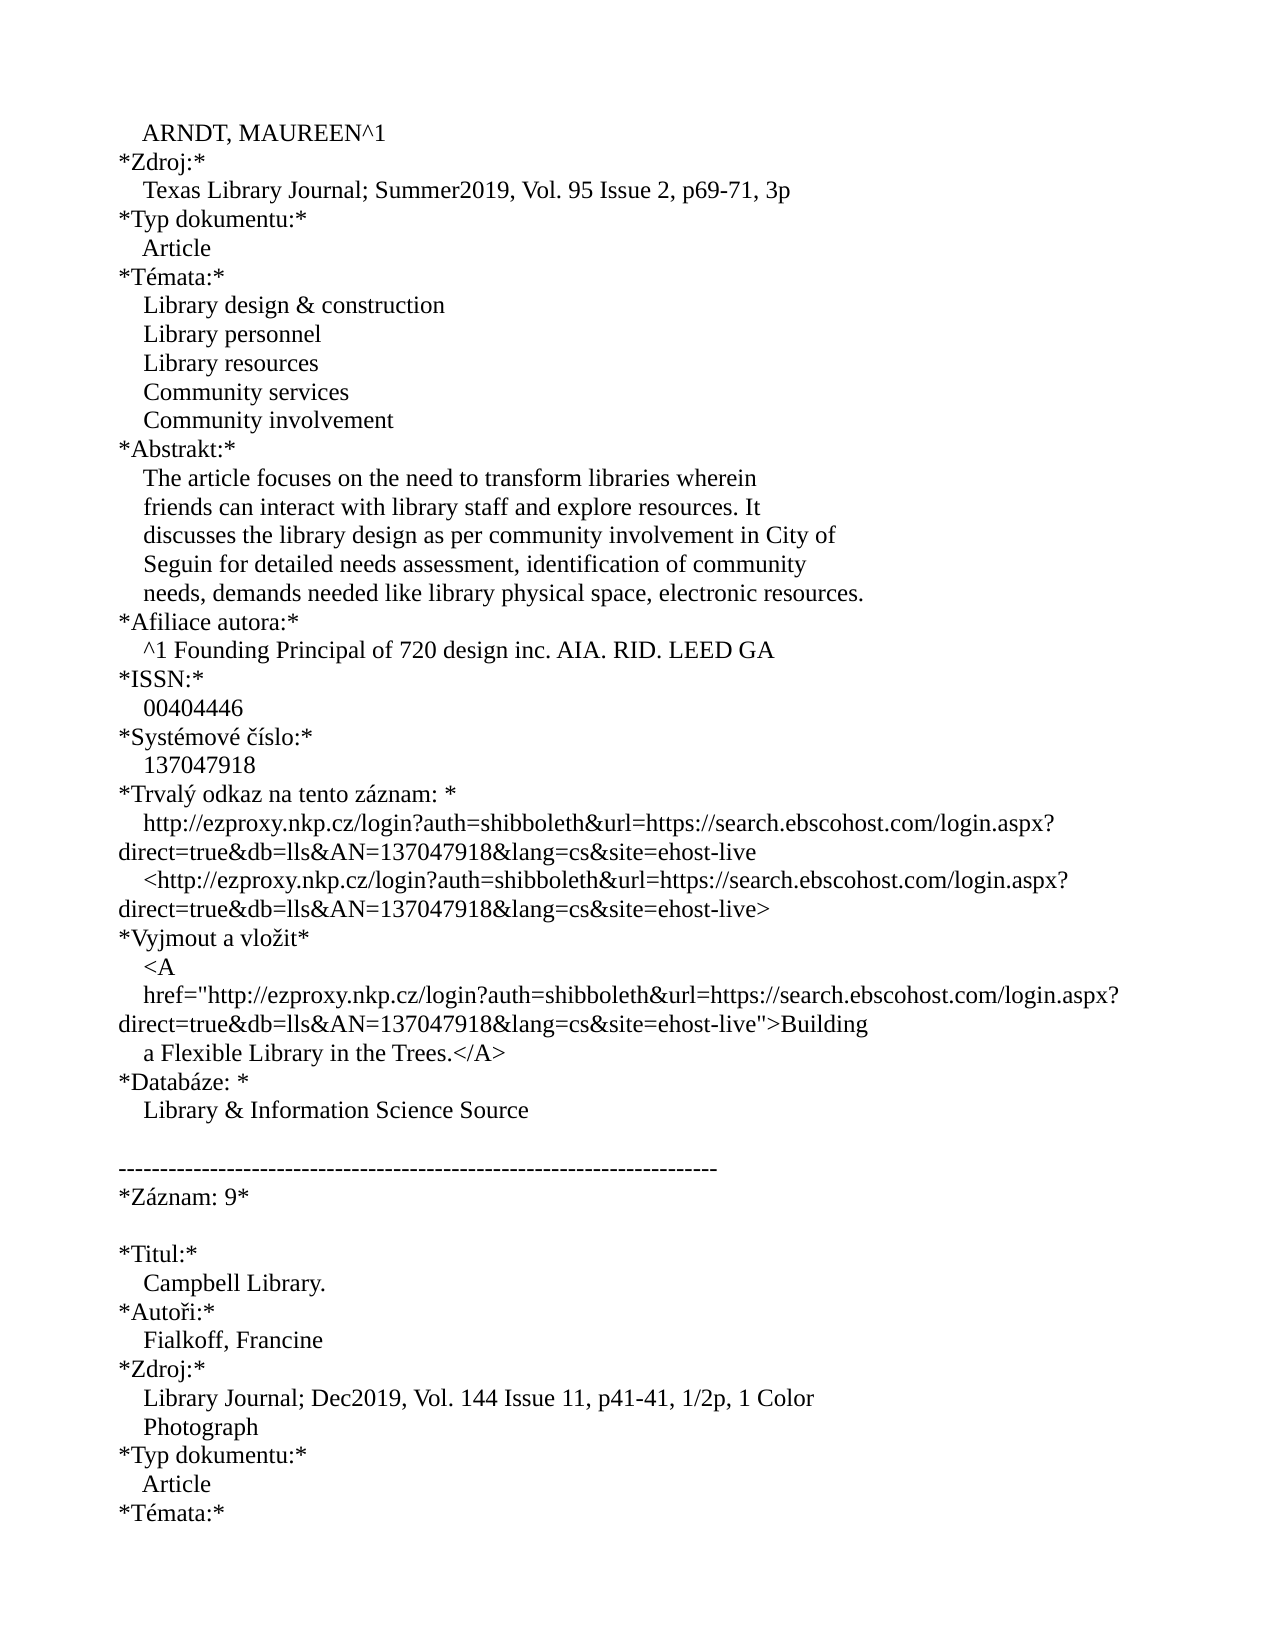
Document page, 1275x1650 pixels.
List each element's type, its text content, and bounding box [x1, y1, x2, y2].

text ARNDT, MAUREEN^1 [118, 118, 1157, 147]
text *Systémové číslo:* [118, 722, 1157, 751]
text *Afiliace autora:* [118, 607, 1157, 636]
text href="http://ezproxy.nkp.cz/login?auth=shibboleth&url=https://search.ebscohost.com/login.aspx?direct=true&db=lls&AN=137047918&lang=cs&site=ehost-live">Building [118, 981, 1157, 1038]
text *Vyjmout a vložit* [118, 923, 1157, 952]
text ------------------------------------------------------------------------ [118, 1153, 1157, 1182]
text Library resources [118, 348, 1157, 377]
text <http://ezproxy.nkp.cz/login?auth=shibboleth&url=https://search.ebscohost.com/login.aspx?direct=true&db=lls&AN=137047918&lang=cs&site=ehost-live> [118, 866, 1157, 923]
text *Zdroj:* [118, 147, 1157, 176]
text Library design & construction [118, 291, 1157, 319]
text Library & Information Science Source [118, 1096, 1157, 1124]
text *Typ dokumentu:* [118, 1441, 1157, 1469]
text *Zdroj:* [118, 1354, 1157, 1383]
text Article [118, 1469, 1157, 1498]
text 137047918 [118, 751, 1157, 779]
text *Témata:* [118, 262, 1157, 291]
text Library Journal; Dec2019, Vol. 144 Issue 11, p41-41, 1/2p, 1 Color [118, 1383, 1157, 1412]
text Seguin for detailed needs assessment, identification of community [118, 549, 1157, 578]
text *Trvalý odkaz na tento záznam: * [118, 779, 1157, 808]
text a Flexible Library in the Trees.</A> [118, 1038, 1157, 1067]
text *Autoři:* [118, 1297, 1157, 1326]
text 00404446 [118, 693, 1157, 722]
text Texas Library Journal; Summer2019, Vol. 95 Issue 2, p69-71, 3p [118, 176, 1157, 204]
text <A [118, 952, 1157, 981]
text *Typ dokumentu:* [118, 204, 1157, 233]
text Photograph [118, 1412, 1157, 1441]
text Community services [118, 377, 1157, 406]
text Fialkoff, Francine [118, 1326, 1157, 1354]
text friends can interact with library staff and explore resources. It [118, 492, 1157, 521]
text *Záznam: 9* [118, 1182, 1157, 1211]
text Article [118, 233, 1157, 262]
text needs, demands needed like library physical space, electronic resources. [118, 578, 1157, 607]
text http://ezproxy.nkp.cz/login?auth=shibboleth&url=https://search.ebscohost.com/login.aspx?direct=true&db=lls&AN=137047918&lang=cs&site=ehost-live [118, 808, 1157, 866]
text *ISSN:* [118, 664, 1157, 693]
text Community involvement [118, 406, 1157, 434]
text Campbell Library. [118, 1268, 1157, 1297]
text *Titul:* [118, 1239, 1157, 1268]
text Library personnel [118, 319, 1157, 348]
text The article focuses on the need to transform libraries wherein [118, 463, 1157, 492]
text *Abstrakt:* [118, 434, 1157, 463]
text *Databáze: * [118, 1067, 1157, 1096]
text *Témata:* [118, 1498, 1157, 1527]
text ^1 Founding Principal of 720 design inc. AIA. RID. LEED GA [118, 636, 1157, 664]
text discusses the library design as per community involvement in City of [118, 521, 1157, 549]
